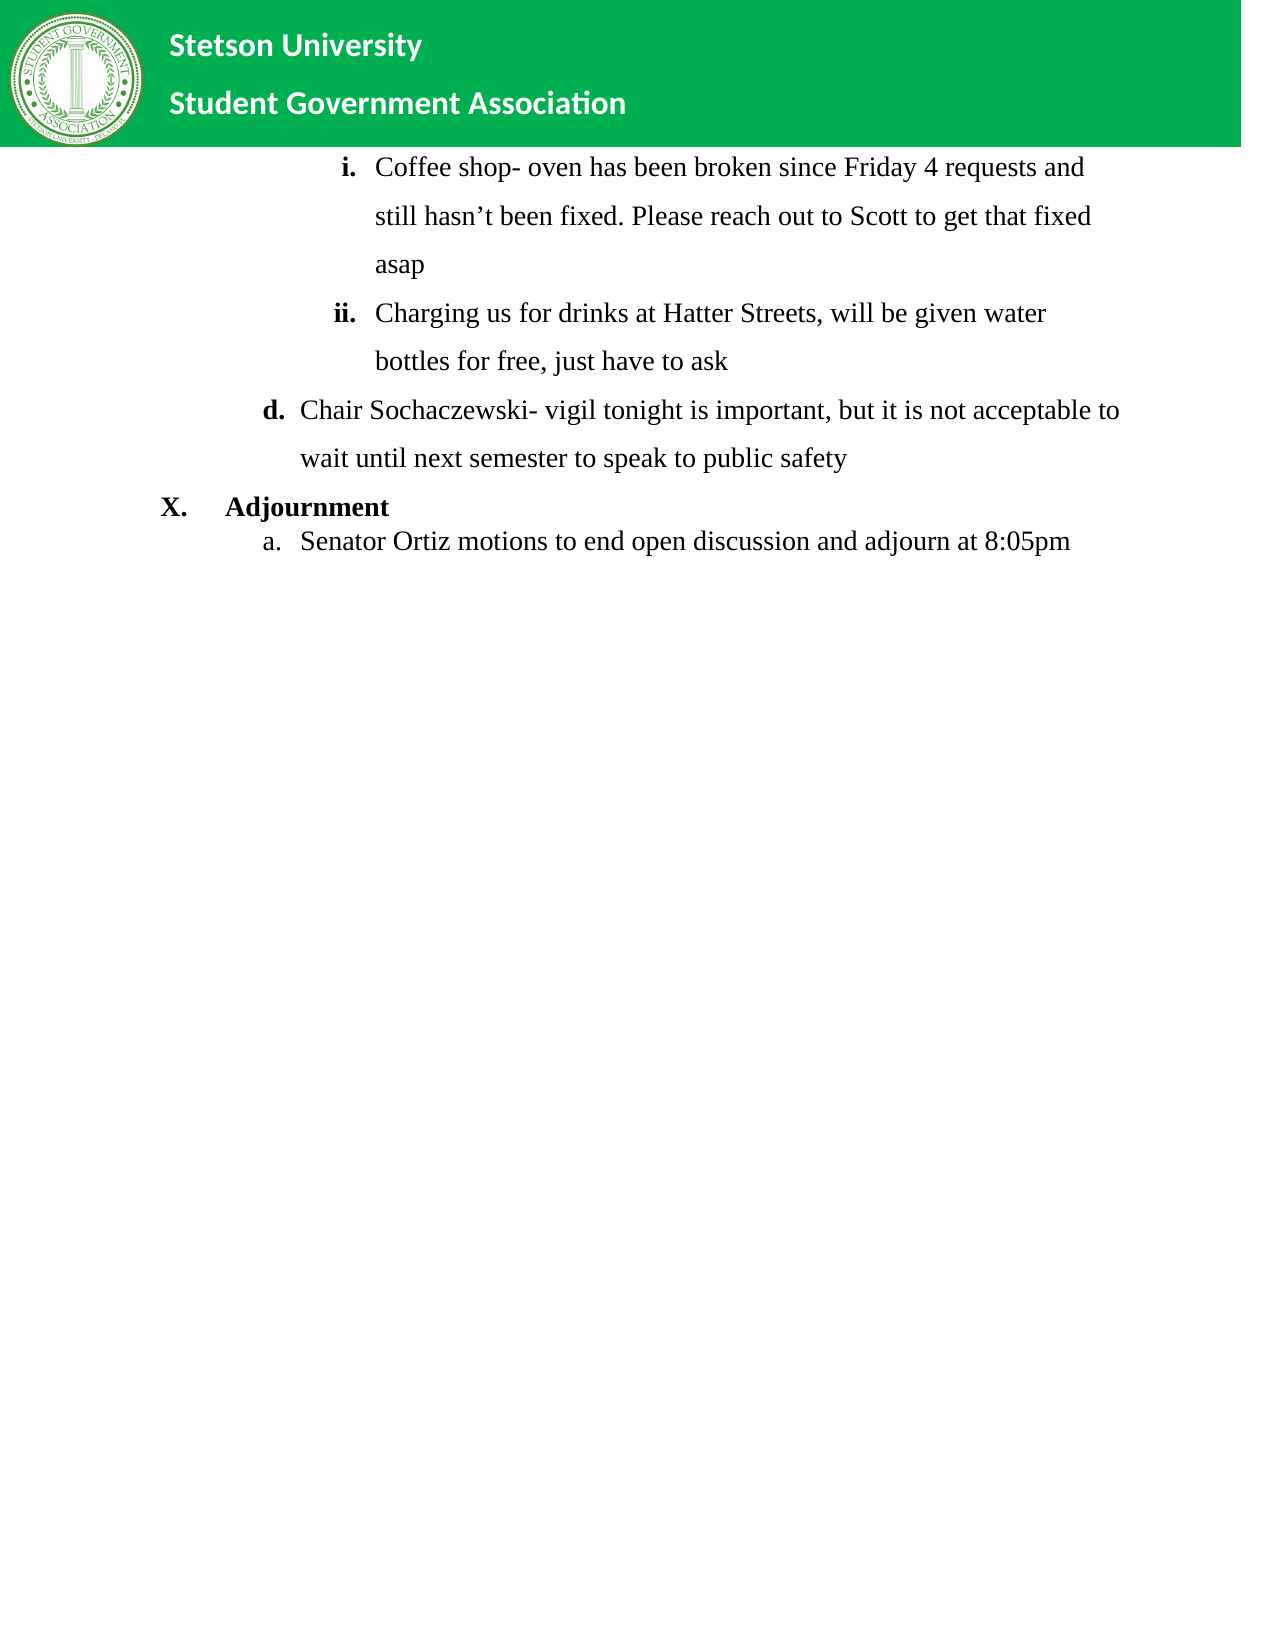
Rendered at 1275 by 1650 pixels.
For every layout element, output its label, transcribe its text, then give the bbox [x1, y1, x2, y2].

list Senator Ortiz motions to end open discussion and adjourn at 8:05pm [262, 524, 1127, 557]
list Adjournment [187, 490, 1127, 522]
list Chair Sochaczewski- vigil tonight is important, but it is not acceptable to wait until next semester to speak to public safety [262, 393, 1127, 474]
picture [4, 7, 148, 151]
list Charging us for drinks at Hatter Streets, will be given water bottles for free, just have to ask [356, 296, 1127, 377]
list Coffee shop- oven has been broken since Friday 4 requests and still hasn’t been fixed. Please reach out to Scott to get that fixed asap [356, 150, 1127, 279]
